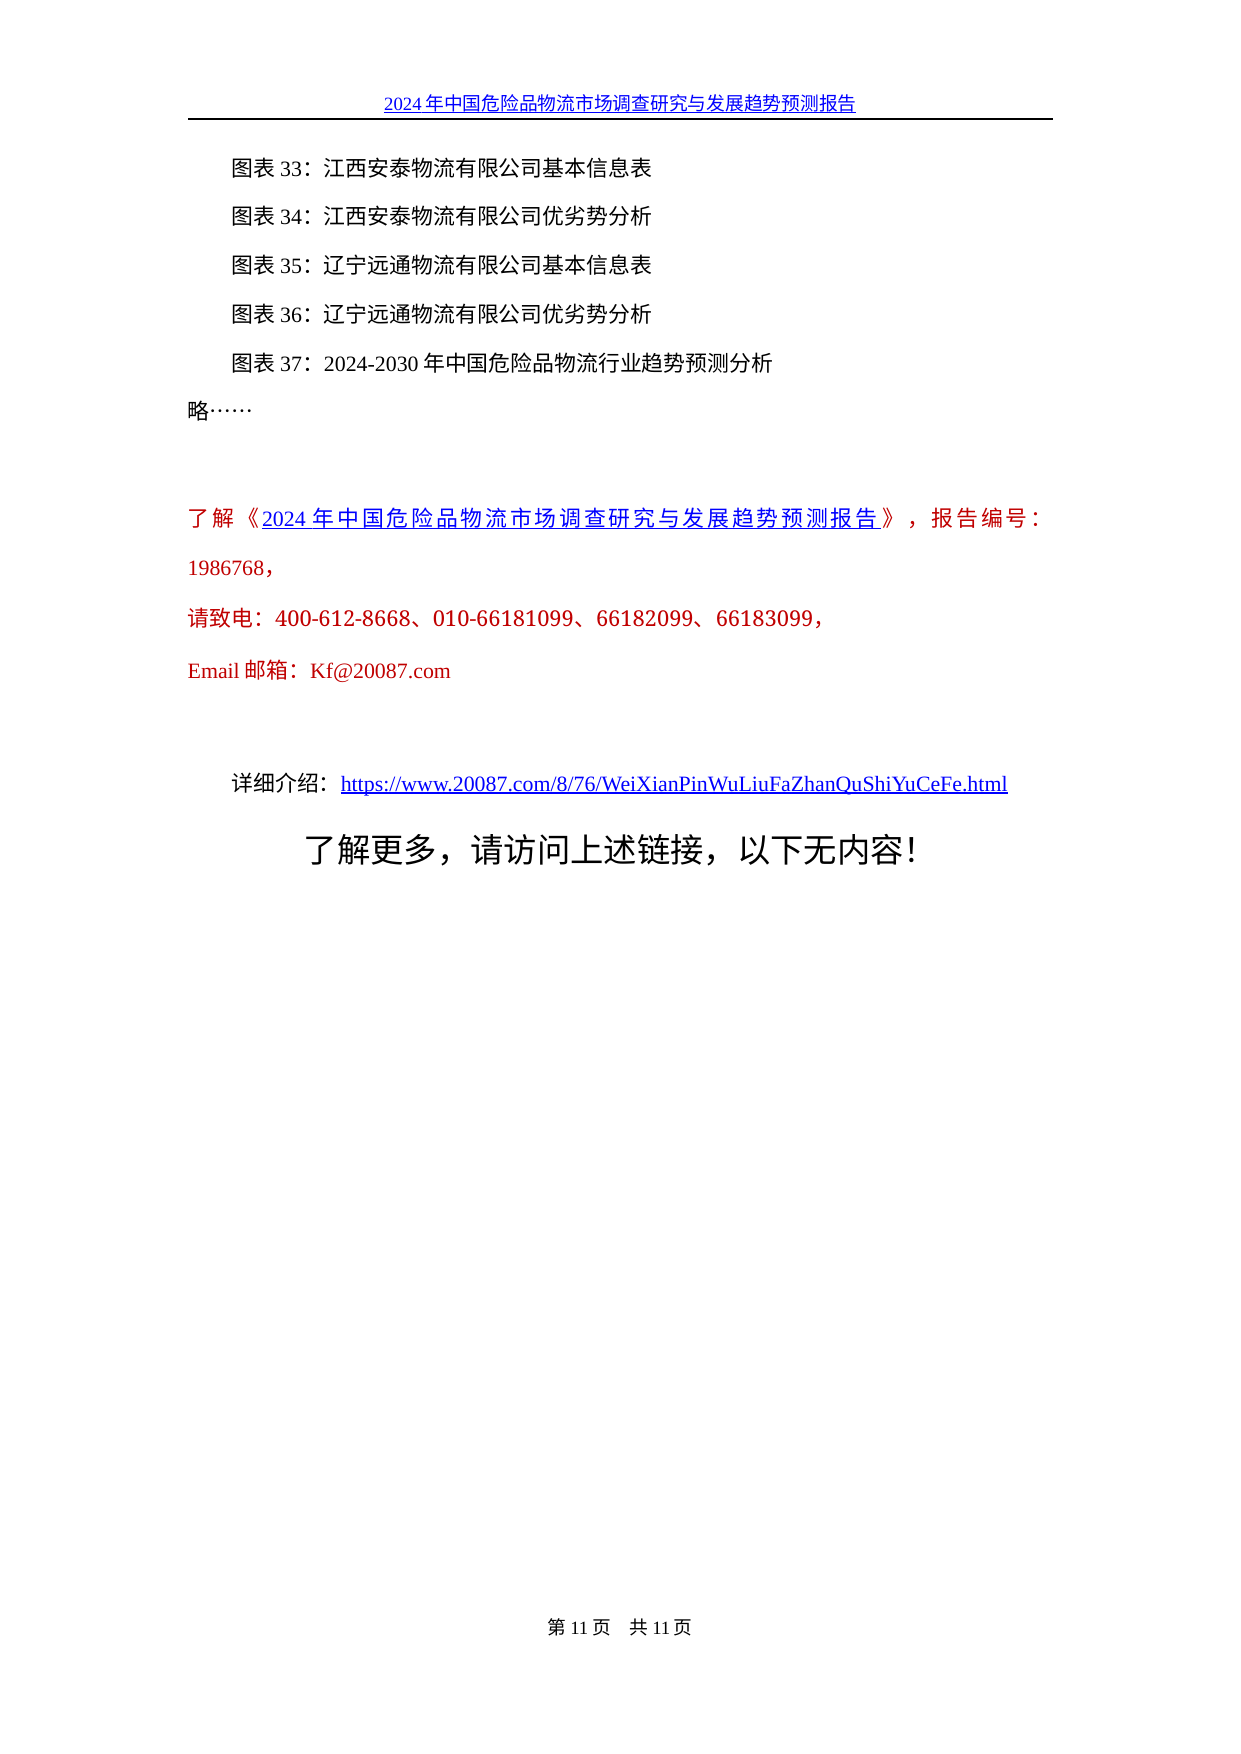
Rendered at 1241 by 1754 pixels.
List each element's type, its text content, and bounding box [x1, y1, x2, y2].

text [187, 150, 1053, 426]
text 详细介绍：https://www.20087.com/8/76/WeiXianPinWuLiuFaZhanQuShiYuCeFe.html [187, 765, 1053, 798]
text Email邮箱：Kf@20087.com [187, 652, 1053, 685]
text 了解《2024年中国危险品物流市场调查研究与发展趋势预测报告》，报告编号：1986768， [187, 500, 1053, 582]
text 请致电：400-612-8668、010-66181099、66182099、66183099， [187, 601, 1053, 633]
title 了解更多，请访问上述链接，以下无内容！ [187, 815, 1053, 880]
